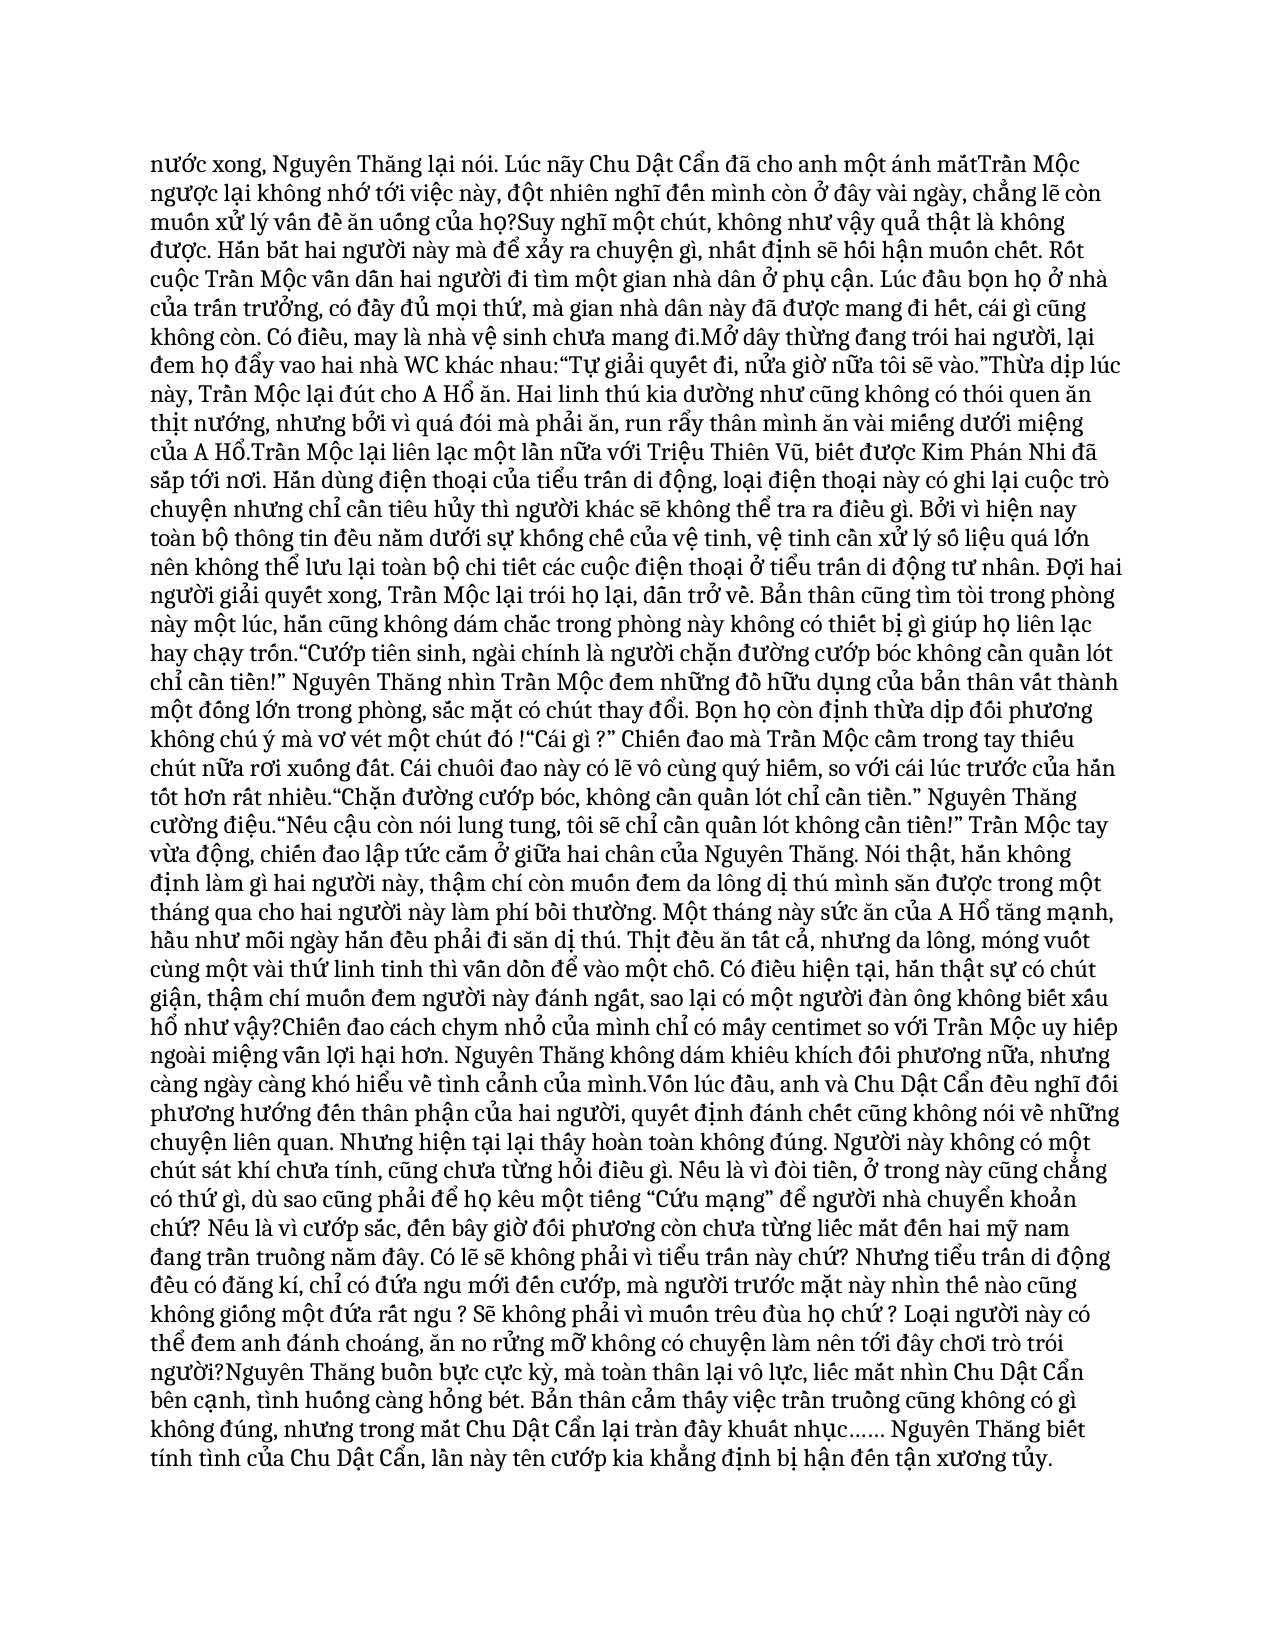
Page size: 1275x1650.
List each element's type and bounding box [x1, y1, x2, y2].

text [150, 150, 1125, 1472]
